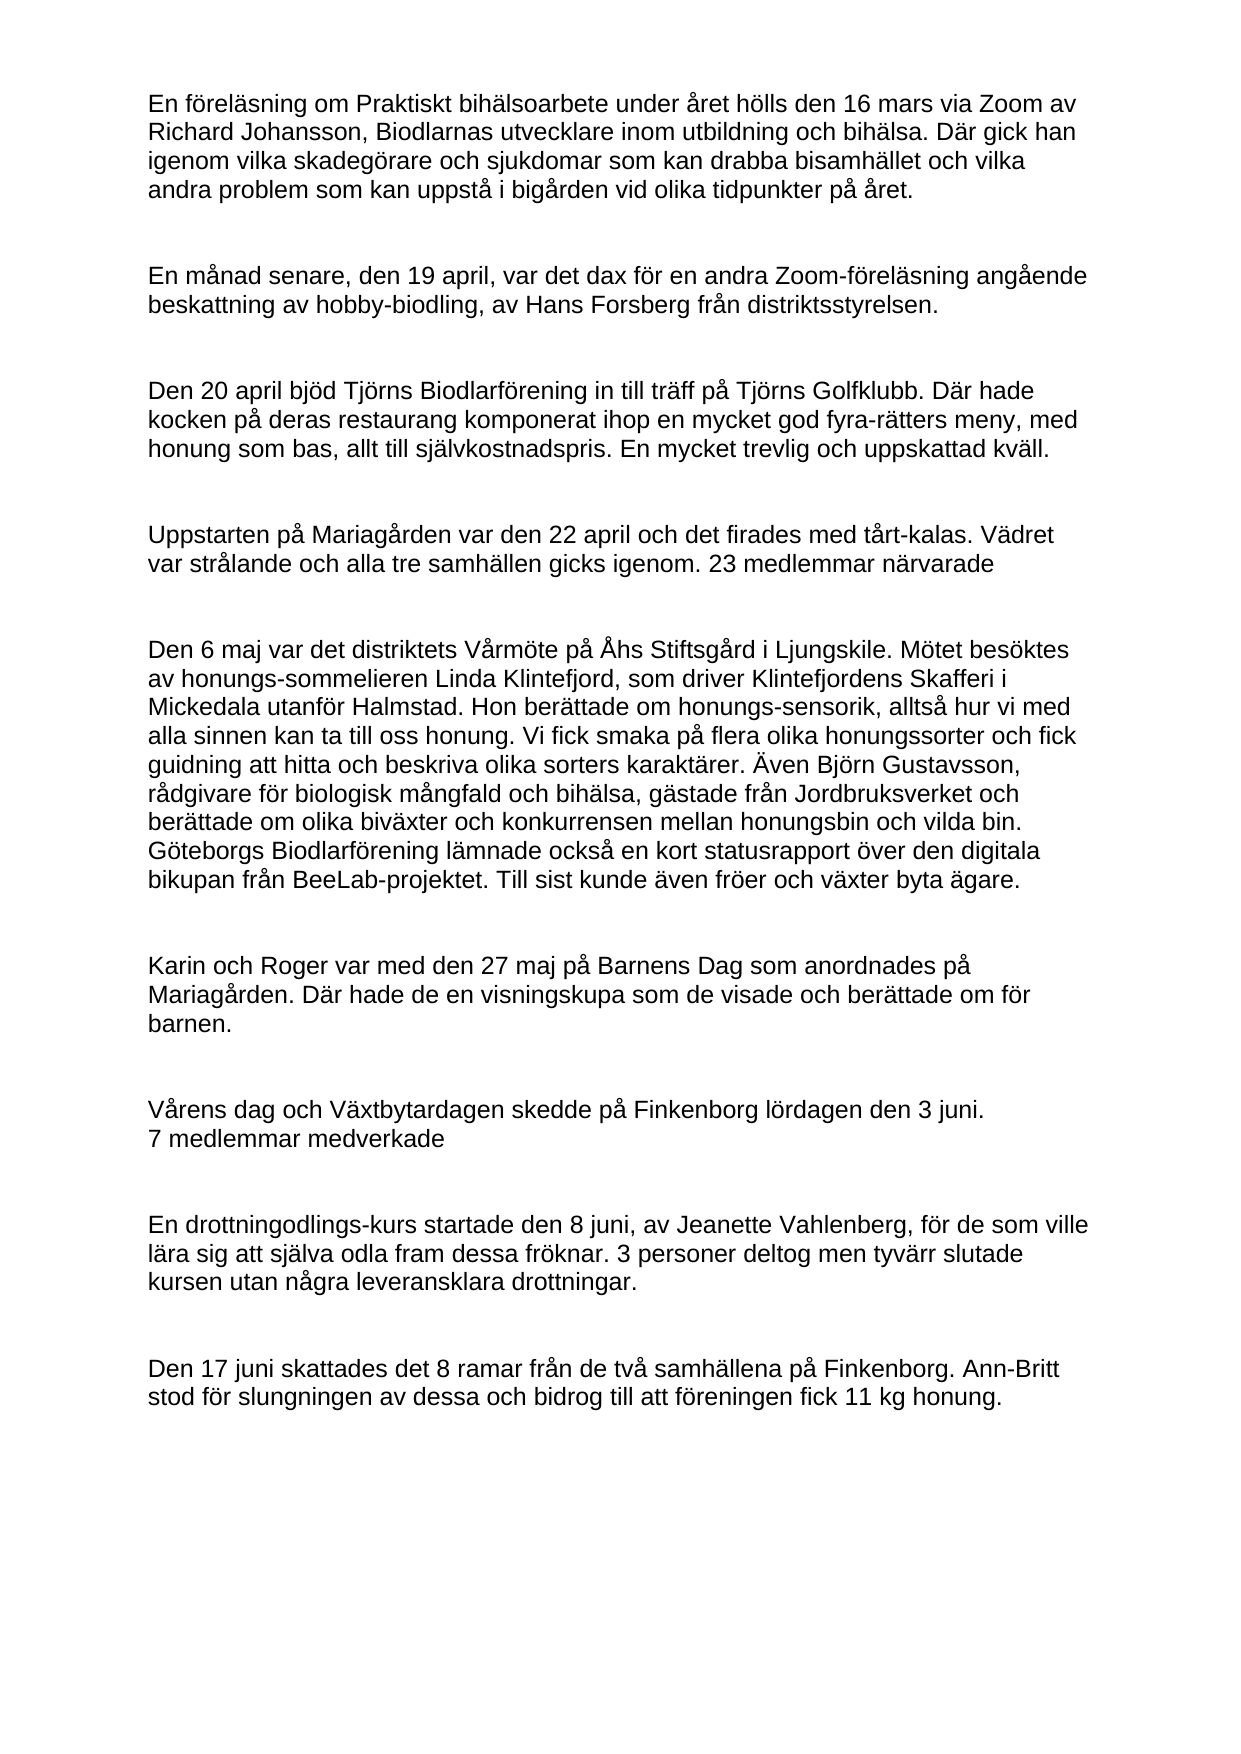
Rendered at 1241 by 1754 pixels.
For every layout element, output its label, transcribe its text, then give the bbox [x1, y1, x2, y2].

text En föreläsning om Praktiskt bihälsoarbete under året hölls den 16 mars via Zoom av Richard Johansson, Biodlarnas utvecklare inom utbildning och bihälsa. Där gick han igenom vilka skadegörare och sjukdomar som kan drabba bisamhället och vilka andra problem som kan uppstå i bigården vid olika tidpunkter på året. [148, 88, 1093, 203]
text Den 17 juni skattades det 8 ramar från de två samhällena på Finkenborg. Ann-Britt stod för slungningen av dessa och bidrog till att föreningen fick 11 kg honung. [148, 1353, 1093, 1411]
text Den 20 april bjöd Tjörns Biodlarförening in till träff på Tjörns Golfklubb. Där hade kocken på deras restaurang komponerat ihop en mycket god fyra-rätters meny, med honung som bas, allt till självkostnadspris. En mycket trevlig och uppskattad kväll. [148, 376, 1093, 462]
text Den 6 maj var det distriktets Vårmöte på Åhs Stiftsgård i Ljungskile. Mötet besöktes av honungs-sommelieren Linda Klintefjord, som driver Klintefjordens Skafferi i Mickedala utanför Halmstad. Hon berättade om honungs-sensorik, alltså hur vi med alla sinnen kan ta till oss honung. Vi fick smaka på flera olika honungssorter och fick guidning att hitta och beskriva olika sorters karaktärer. Även Björn Gustavsson, rådgivare för biologisk mångfald och bihälsa, gästade från Jordbruksverket och berättade om olika biväxter och konkurrensen mellan honungsbin och vilda bin. Göteborgs Biodlarförening lämnade också en kort statusrapport över den digitala bikupan från BeeLab-projektet. Till sist kunde även fröer och växter byta ägare. [148, 635, 1093, 893]
text Vårens dag och Växtbytardagen skedde på Finkenborg lördagen den 3 juni. [148, 1095, 1093, 1123]
text Uppstarten på Mariagården var den 22 april och det firades med tårt-kalas. Vädret var strålande och alla tre samhällen gicks igenom. 23 medlemmar närvarade [148, 520, 1093, 577]
text En drottningodlings-kurs startade den 8 juni, av Jeanette Vahlenberg, för de som ville lära sig att själva odla fram dessa fröknar. 3 personer deltog men tyvärr slutade kursen utan några leveransklara drottningar. [148, 1210, 1093, 1296]
text 7 medlemmar medverkade [148, 1123, 1093, 1152]
text Karin och Roger var med den 27 maj på Barnens Dag som anordnades på Mariagården. Där hade de en visningskupa som de visade och berättade om för barnen. [148, 951, 1093, 1037]
text En månad senare, den 19 april, var det dax för en andra Zoom-föreläsning angående beskattning av hobby-biodling, av Hans Forsberg från distriktsstyrelsen. [148, 261, 1093, 318]
